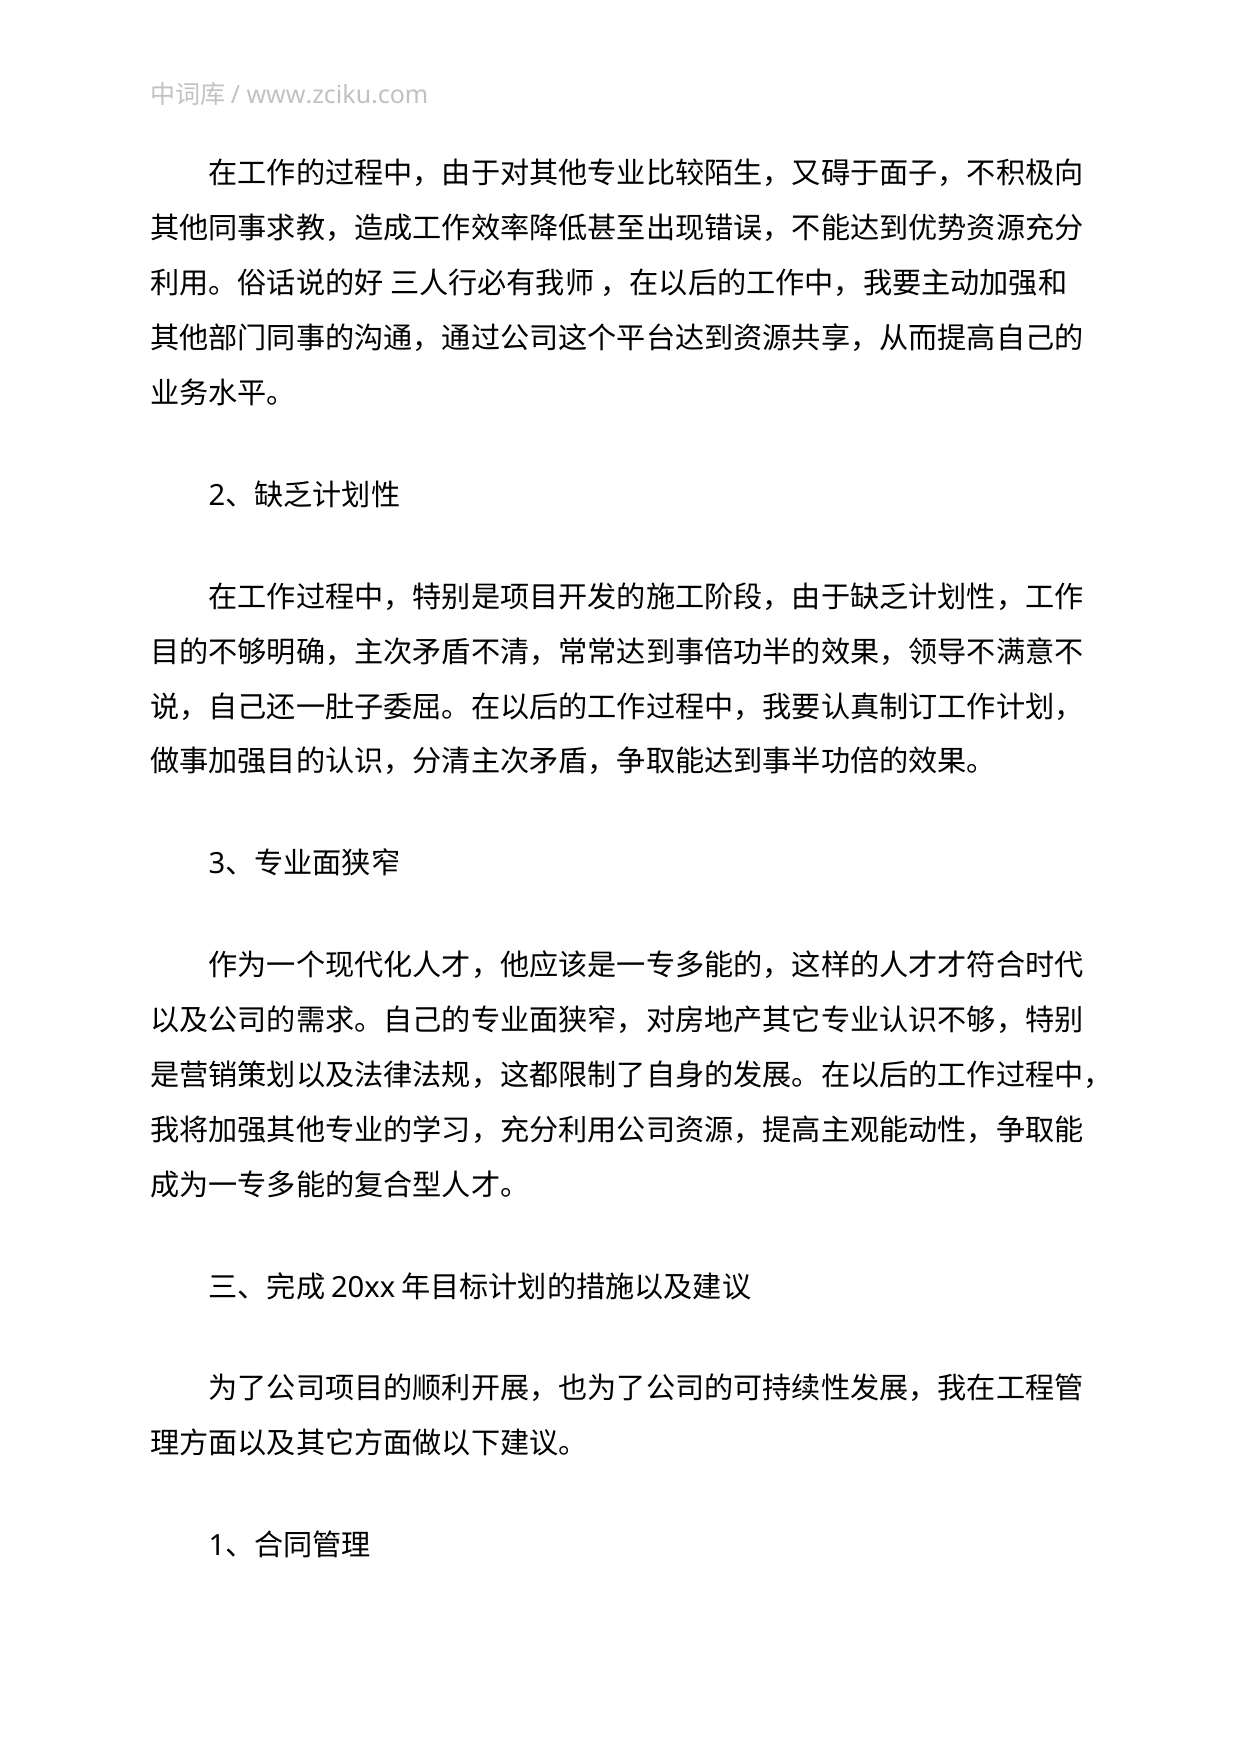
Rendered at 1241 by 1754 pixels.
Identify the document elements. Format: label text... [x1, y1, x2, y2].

text 1、合同管理 [150, 1522, 1090, 1564]
text 作为一个现代化人才，他应该是一专多能的，这样的人才才符合时代以及公司的需求。自己的专业面狭窄，对房地产其它专业认识不够，特别是营销策划以及法律法规，这都限制了自身的发展。在以后的工作过程中，我将加强其他专业的学习，充分利用公司资源，提高主观能动性，争取能成为一专多能的复合型人才。 [150, 942, 1090, 1204]
text 3、专业面狭窄 [150, 840, 1090, 882]
text 2、缺乏计划性 [150, 471, 1090, 514]
text 三、完成20xx年目标计划的措施以及建议 [150, 1263, 1090, 1306]
text 在工作的过程中，由于对其他专业比较陌生，又碍于面子，不积极向其他同事求教，造成工作效率降低甚至出现错误，不能达到优势资源充分利用。俗话说的好 三人行必有我师 ，在以后的工作中，我要主动加强和其他部门同事的沟通，通过公司这个平台达到资源共享，从而提高自己的业务水平。 [150, 150, 1090, 412]
text 在工作过程中，特别是项目开发的施工阶段，由于缺乏计划性，工作目的不够明确，主次矛盾不清，常常达到事倍功半的效果，领导不满意不说，自己还一肚子委屈。在以后的工作过程中，我要认真制订工作计划，做事加强目的认识，分清主次矛盾，争取能达到事半功倍的效果。 [150, 573, 1090, 780]
text 为了公司项目的顺利开展，也为了公司的可持续性发展，我在工程管理方面以及其它方面做以下建议。 [150, 1365, 1090, 1462]
